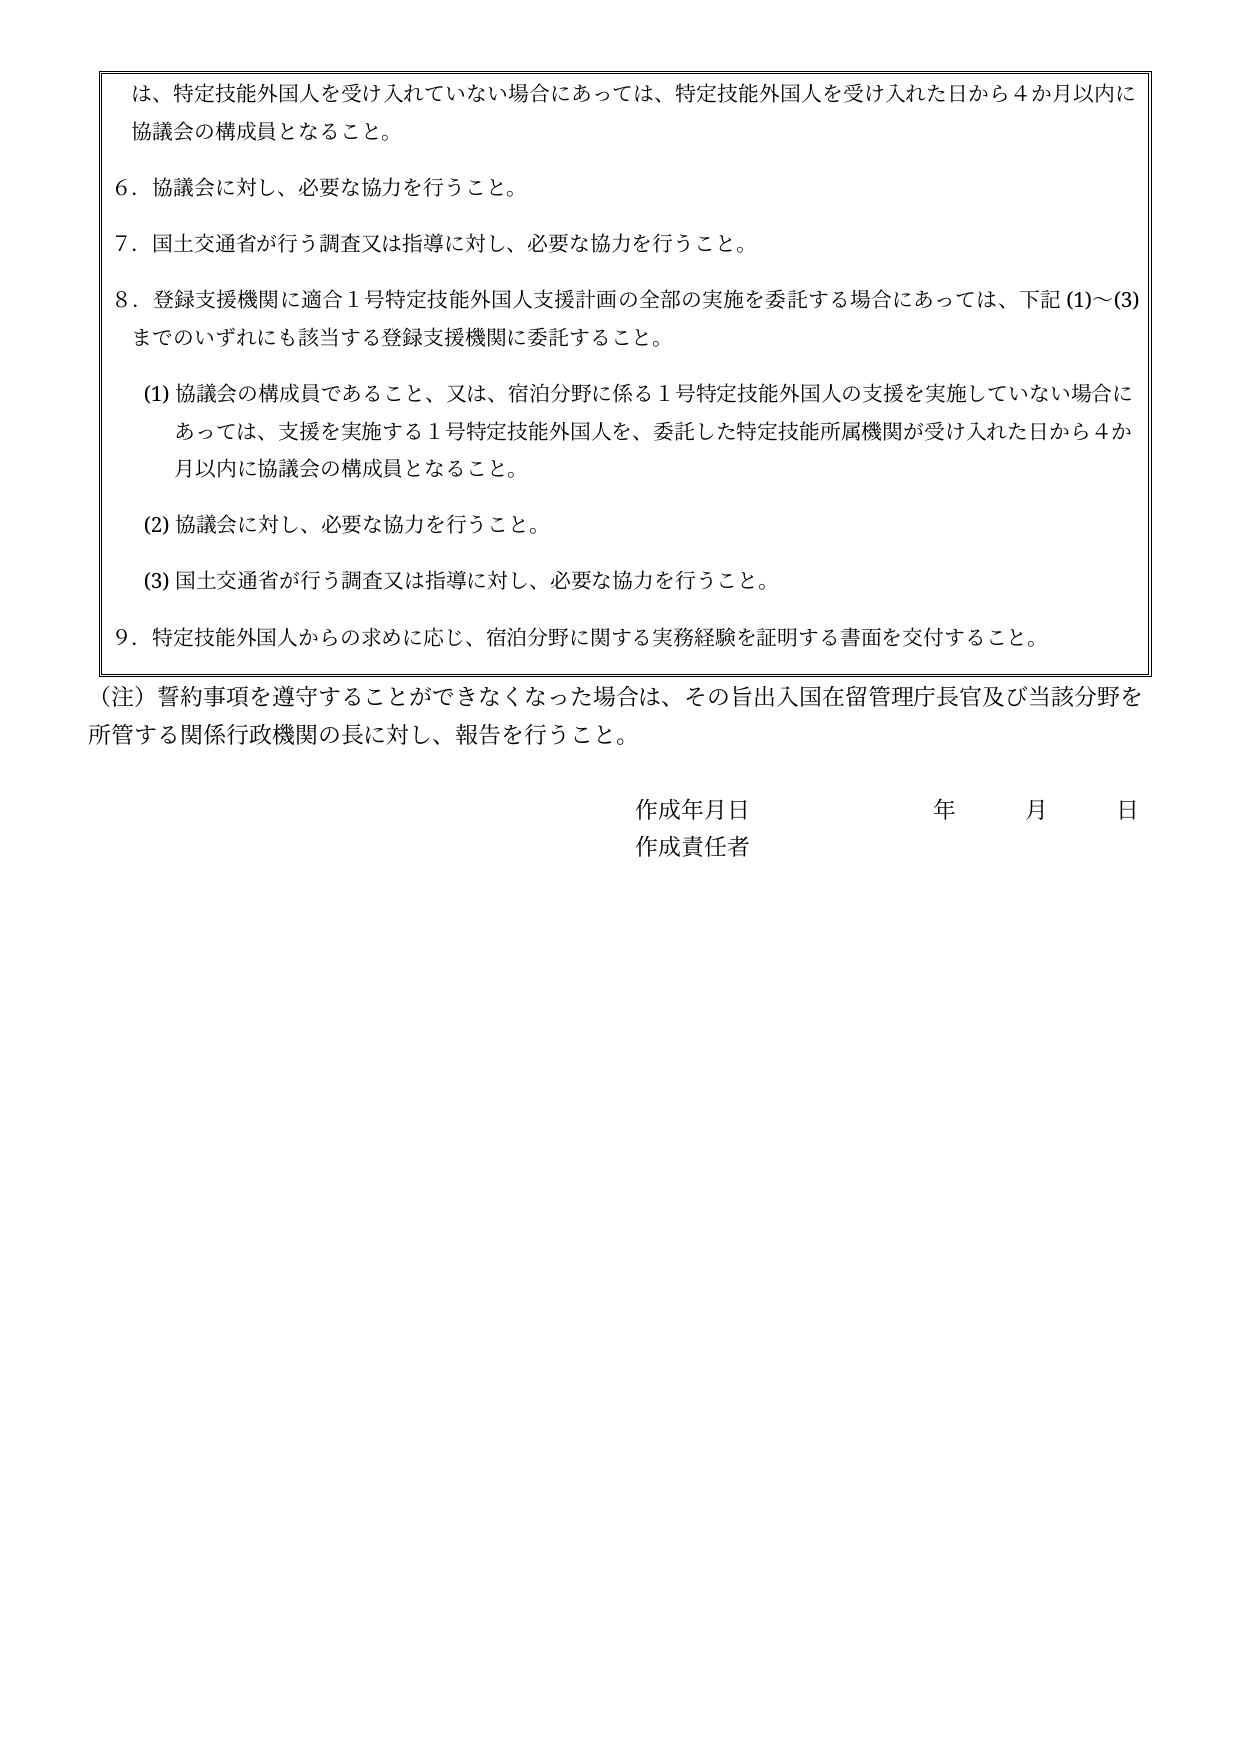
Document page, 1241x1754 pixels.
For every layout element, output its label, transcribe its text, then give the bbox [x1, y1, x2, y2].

text 作成責任者 [89, 827, 1116, 864]
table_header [102, 74, 1148, 674]
text 作成年月日 年 月 日 [89, 789, 1149, 827]
text （注）誓約事項を遵守することができなくなった場合は、その旨出入国在留管理庁長官及び当該分野を所管する関係行政機関の長に対し、報告を行うこと。 [89, 677, 1152, 752]
